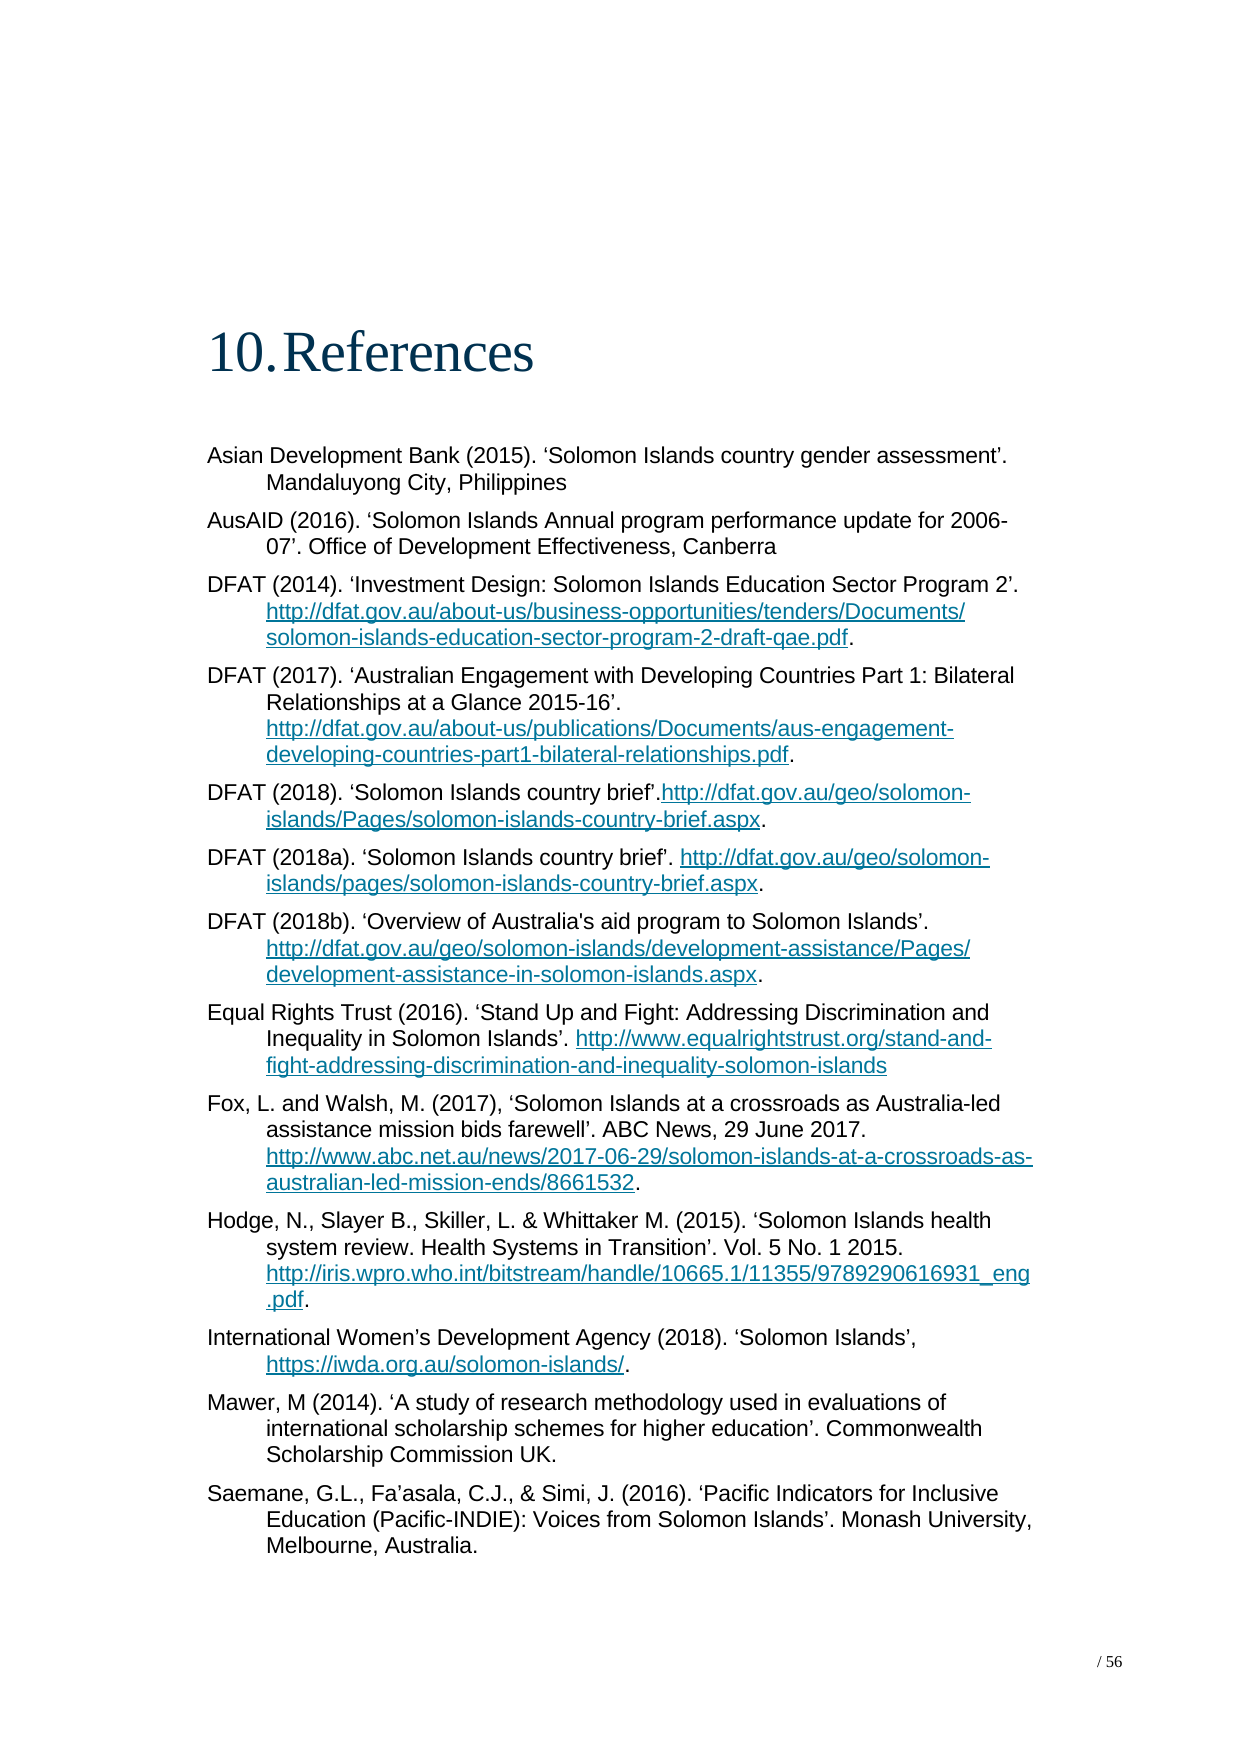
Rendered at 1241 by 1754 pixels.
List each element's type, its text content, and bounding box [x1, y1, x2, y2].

text DFAT (2014). ‘Investment Design: Solomon Islands Education Sector Program 2’. http://dfat.gov.au/about-us/business-opportunities/tenders/Documents/solomon-islands-education-sector-program-2-draft-qae.pdf. [207, 571, 1033, 650]
text Fox, L. and Walsh, M. (2017), ‘Solomon Islands at a crossroads as Australia-led assistance mission bids farewell’. ABC News, 29 June 2017. http://www.abc.net.au/news/2017-06-29/solomon-islands-at-a-crossroads-as-australian-led-mission-ends/8661532. [207, 1090, 1033, 1195]
text International Women’s Development Agency (2018). ‘Solomon Islands’, https://iwda.org.au/solomon-islands/. [207, 1324, 1033, 1377]
text AusAID (2016). ‘Solomon Islands Annual program performance update for 2006-07’. Office of Development Effectiveness, Canberra [207, 507, 1033, 559]
text Mawer, M (2014). ‘A study of research methodology used in evaluations of international scholarship schemes for higher education’. Commonwealth Scholarship Commission UK. [207, 1389, 1033, 1468]
text DFAT (2018). ‘Solomon Islands country brief’.http://dfat.gov.au/geo/solomon-islands/Pages/solomon-islands-country-brief.aspx. [207, 779, 1033, 832]
text DFAT (2018b). ‘Overview of Australia's aid program to Solomon Islands’. http://dfat.gov.au/geo/solomon-islands/development-assistance/Pages/development-assistance-in-solomon-islands.aspx. [207, 908, 1033, 987]
text Hodge, N., Slayer B., Skiller, L. & Whittaker M. (2015). ‘Solomon Islands health system review. Health Systems in Transition’. Vol. 5 No. 1 2015. http://iris.wpro.who.int/bitstream/handle/10665.1/11355/9789290616931_eng.pdf. [207, 1207, 1033, 1312]
text DFAT (2018a). ‘Solomon Islands country brief’. http://dfat.gov.au/geo/solomon-islands/pages/solomon-islands-country-brief.aspx. [207, 844, 1033, 896]
text Asian Development Bank (2015). ‘Solomon Islands country gender assessment’. Mandaluyong City, Philippines [207, 442, 1033, 495]
text DFAT (2017). ‘Australian Engagement with Developing Countries Part 1: Bilateral Relationships at a Glance 2015-16’. http://dfat.gov.au/about-us/publications/Documents/aus-engagement-developing-countries-part1-bilateral-relationships.pdf. [207, 662, 1033, 767]
subtitle References [207, 325, 1033, 383]
text Saemane, G.L., Fa’asala, C.J., & Simi, J. (2016). ‘Pacific Indicators for Inclusive Education (Pacific-INDIE): Voices from Solomon Islands’. Monash University, Melbourne, Australia. [207, 1479, 1033, 1559]
text Equal Rights Trust (2016). ‘Stand Up and Fight: Addressing Discrimination and Inequality in Solomon Islands’. http://www.equalrightstrust.org/stand-and-fight-addressing-discrimination-and-inequality-solomon-islands [207, 999, 1033, 1078]
